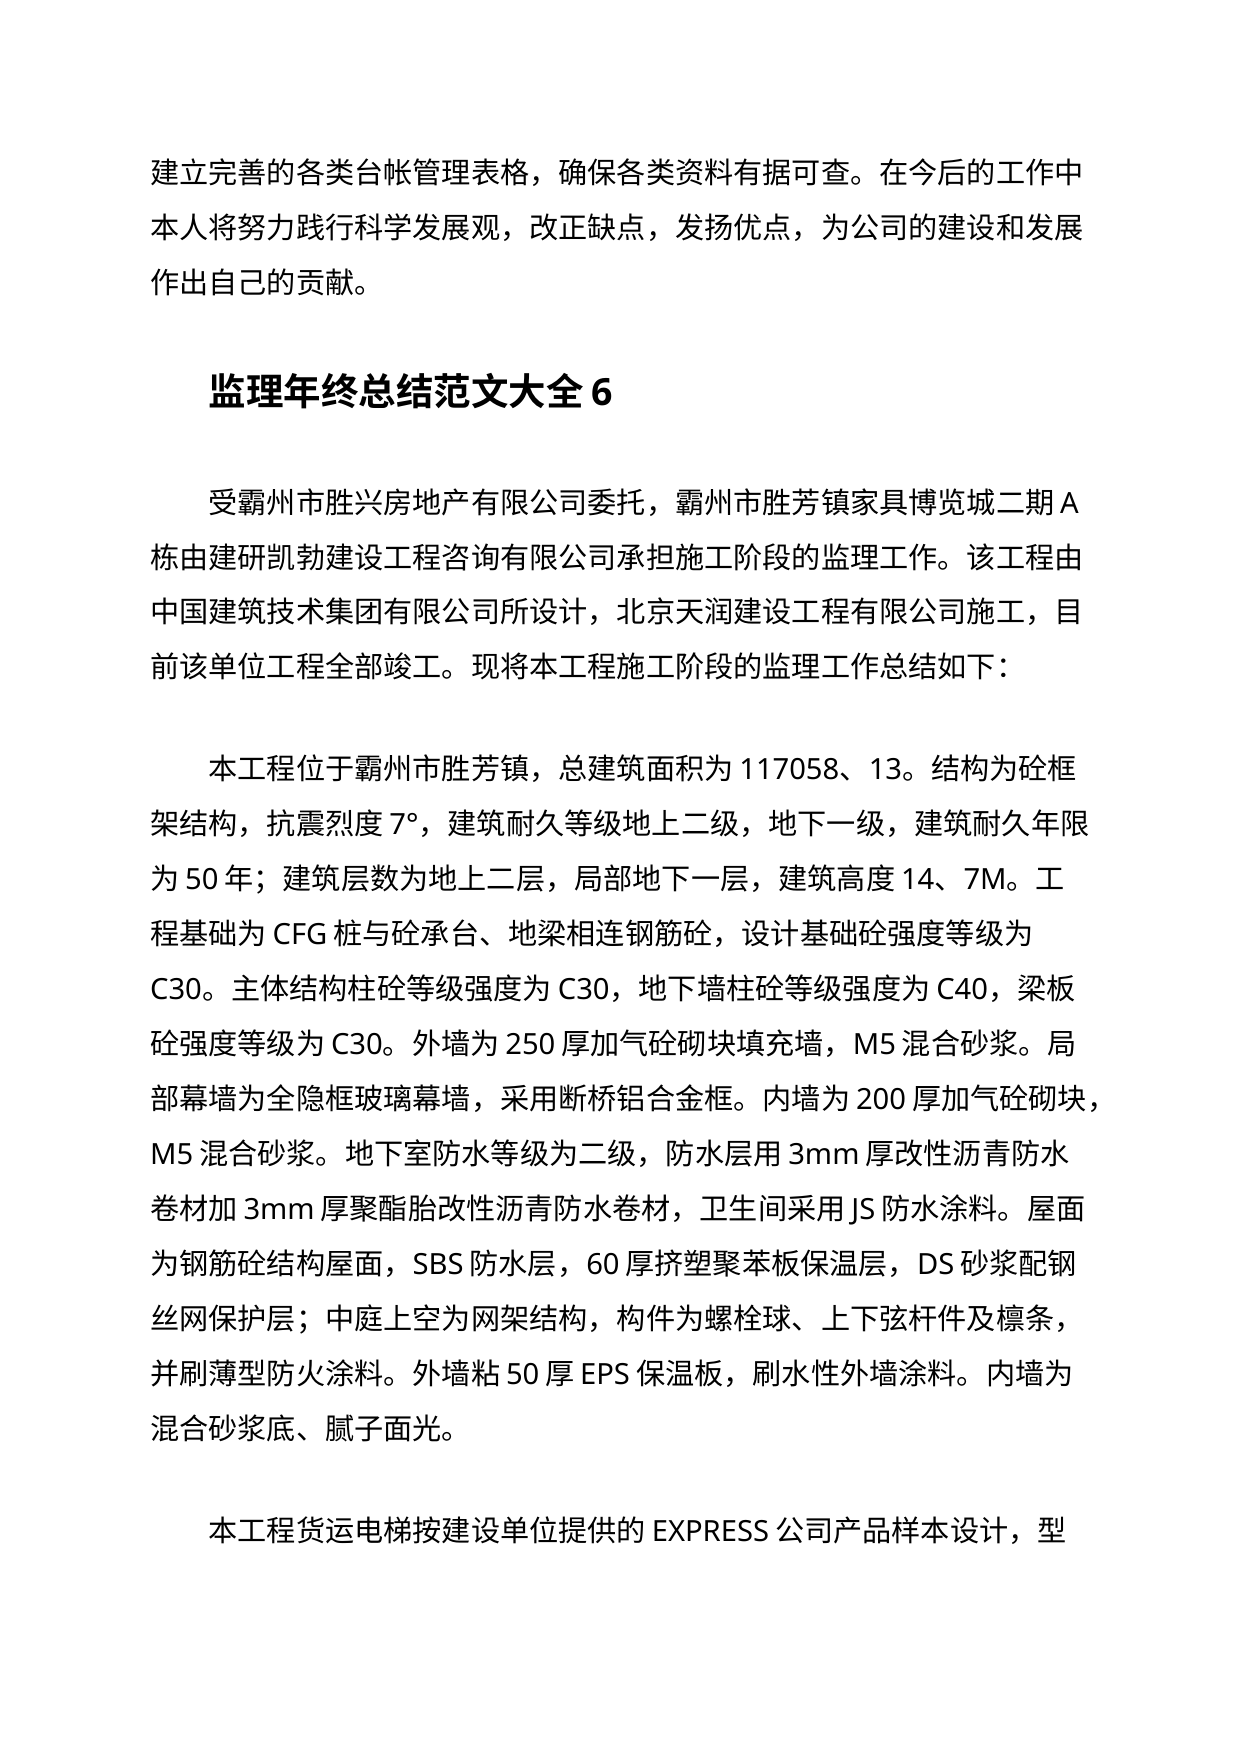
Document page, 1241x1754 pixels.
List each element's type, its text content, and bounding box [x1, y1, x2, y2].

text 本工程位于霸州市胜芳镇，总建筑面积为117058、13。结构为砼框架结构，抗震烈度7°，建筑耐久等级地上二级，地下一级，建筑耐久年限为50年；建筑层数为地上二层，局部地下一层，建筑高度14、7M。工程基础为CFG桩与砼承台、地梁相连钢筋砼，设计基础砼强度等级为C30。主体结构柱砼等级强度为C30，地下墙柱砼等级强度为C40，梁板砼强度等级为C30。外墙为250厚加气砼砌块填充墙，M5混合砂浆。局部幕墙为全隐框玻璃幕墙，采用断桥铝合金框。内墙为200厚加气砼砌块，M5混合砂浆。地下室防水等级为二级，防水层用3mm厚改性沥青防水卷材加3mm厚聚酯胎改性沥青防水卷材，卫生间采用JS防水涂料。屋面为钢筋砼结构屋面，SBS防水层，60厚挤塑聚苯板保温层，DS砂浆配钢丝网保护层；中庭上空为网架结构，构件为螺栓球、上下弦杆件及檩条，并刷薄型防火涂料。外墙粘50厚EPS保温板，刷水性外墙涂料。内墙为混合砂浆底、腻子面光。 [150, 746, 1090, 1448]
text 受霸州市胜兴房地产有限公司委托，霸州市胜芳镇家具博览城二期A栋由建研凯勃建设工程咨询有限公司承担施工阶段的监理工作。该工程由中国建筑技术集团有限公司所设计，北京天润建设工程有限公司施工，目前该单位工程全部竣工。现将本工程施工阶段的监理工作总结如下： [150, 479, 1090, 686]
text 监理年终总结范文大全6 [150, 362, 1090, 416]
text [150, 150, 1090, 302]
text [150, 1507, 1090, 1550]
